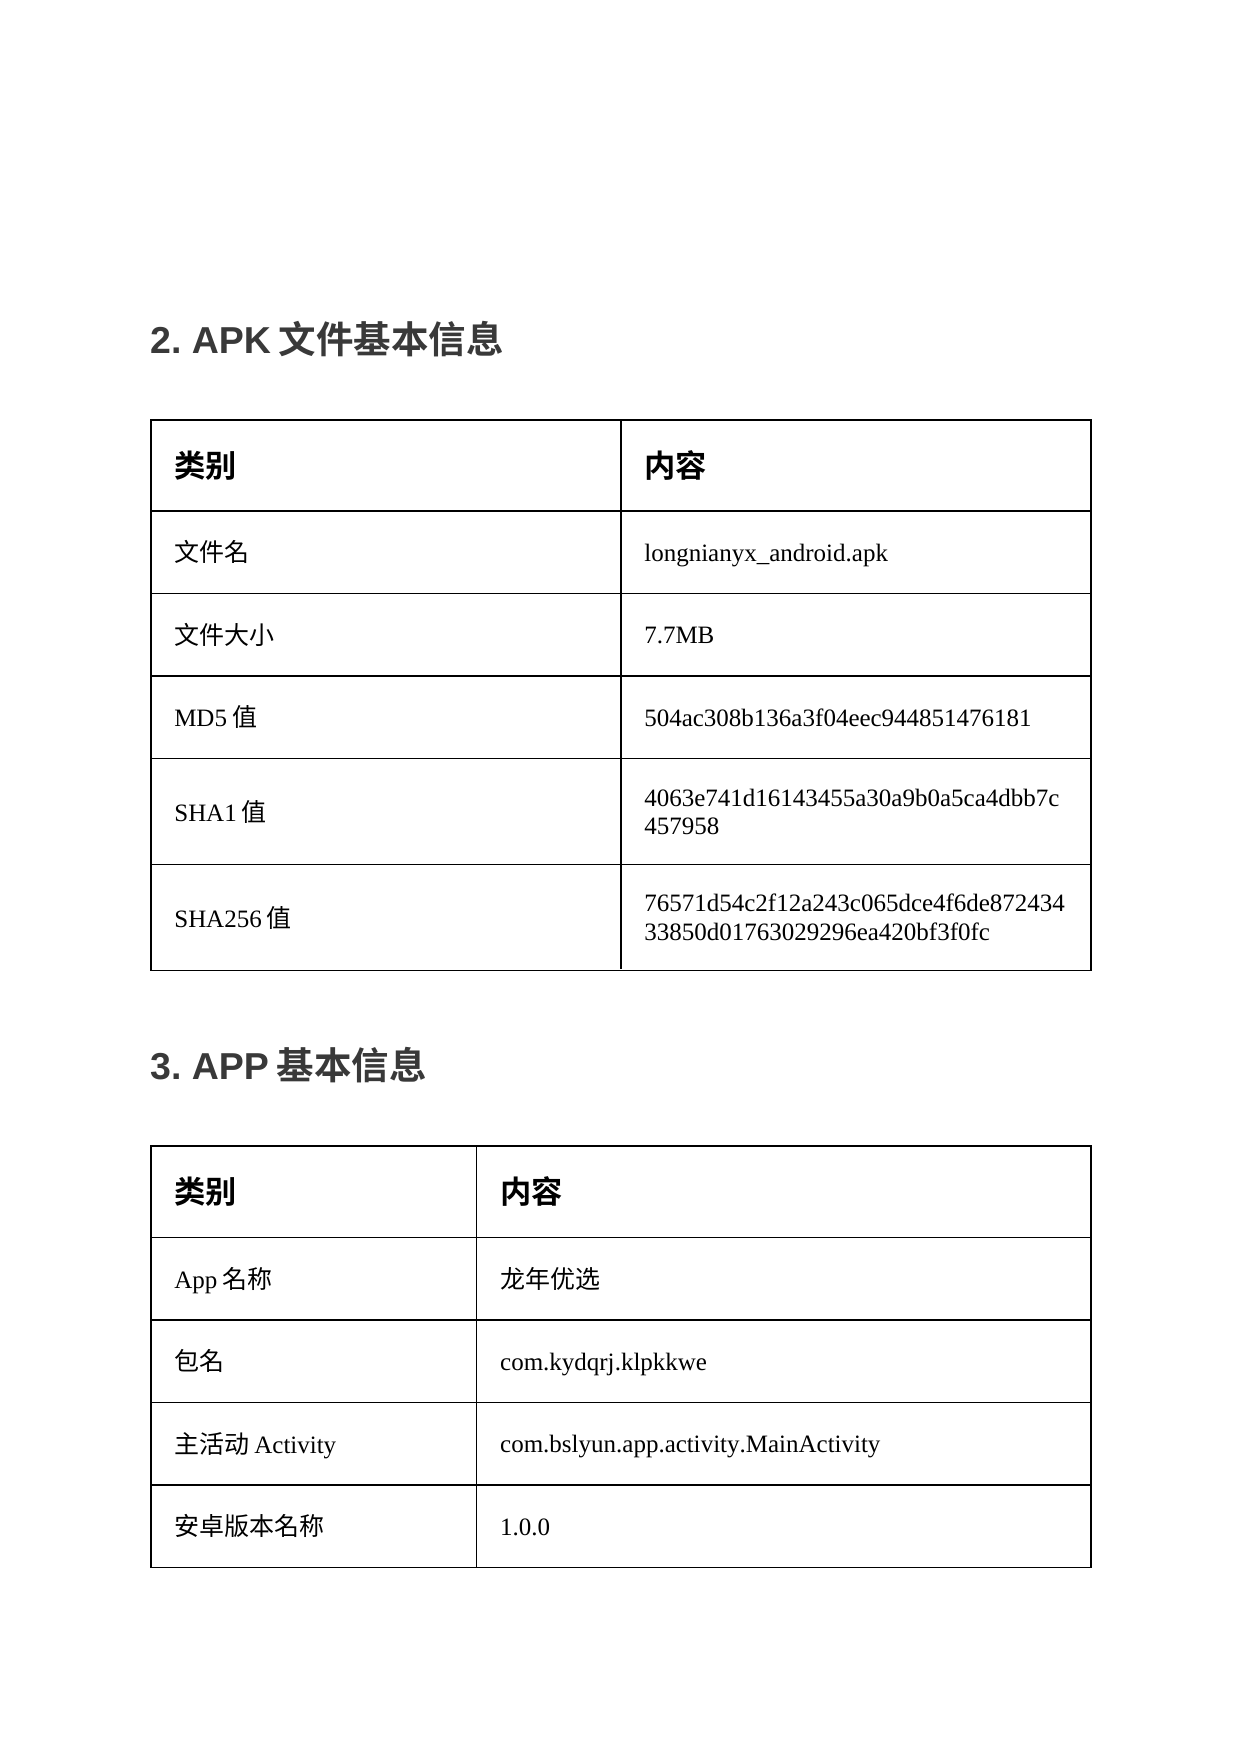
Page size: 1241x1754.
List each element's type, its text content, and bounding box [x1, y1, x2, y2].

table_cell SHA256值 [152, 865, 620, 969]
table_cell 76571d54c2f12a243c065dce4f6de87243433850d01763029296ea420bf3f0fc [622, 865, 1090, 969]
table_cell 主活动Activity [152, 1403, 476, 1484]
table_cell 7.7MB [622, 594, 1090, 675]
table_cell com.bslyun.app.activity.MainActivity [477, 1403, 1090, 1484]
subtitle 2. APK文件基本信息 [150, 313, 1090, 364]
table_cell 包名 [152, 1321, 476, 1401]
table_header 内容 [477, 1147, 1090, 1236]
table_cell 文件名 [152, 512, 620, 593]
table_cell MD5值 [152, 677, 620, 758]
table_cell 文件大小 [152, 594, 620, 675]
table_header 内容 [622, 421, 1090, 510]
table_header 类别 [152, 421, 620, 510]
table_cell 安卓版本名称 [152, 1486, 476, 1566]
table_cell 龙年优选 [477, 1238, 1090, 1319]
table_cell 4063e741d16143455a30a9b0a5ca4dbb7c457958 [622, 759, 1090, 863]
table_cell App名称 [152, 1238, 476, 1319]
table_cell SHA1值 [152, 759, 620, 863]
table_cell 504ac308b136a3f04eec944851476181 [622, 677, 1090, 758]
subtitle 3. APP基本信息 [150, 1040, 1090, 1091]
table_cell 1.0.0 [477, 1486, 1090, 1566]
table_header 类别 [152, 1147, 476, 1236]
table_cell longnianyx_android.apk [622, 512, 1090, 593]
table_cell com.kydqrj.klpkkwe [477, 1321, 1090, 1401]
